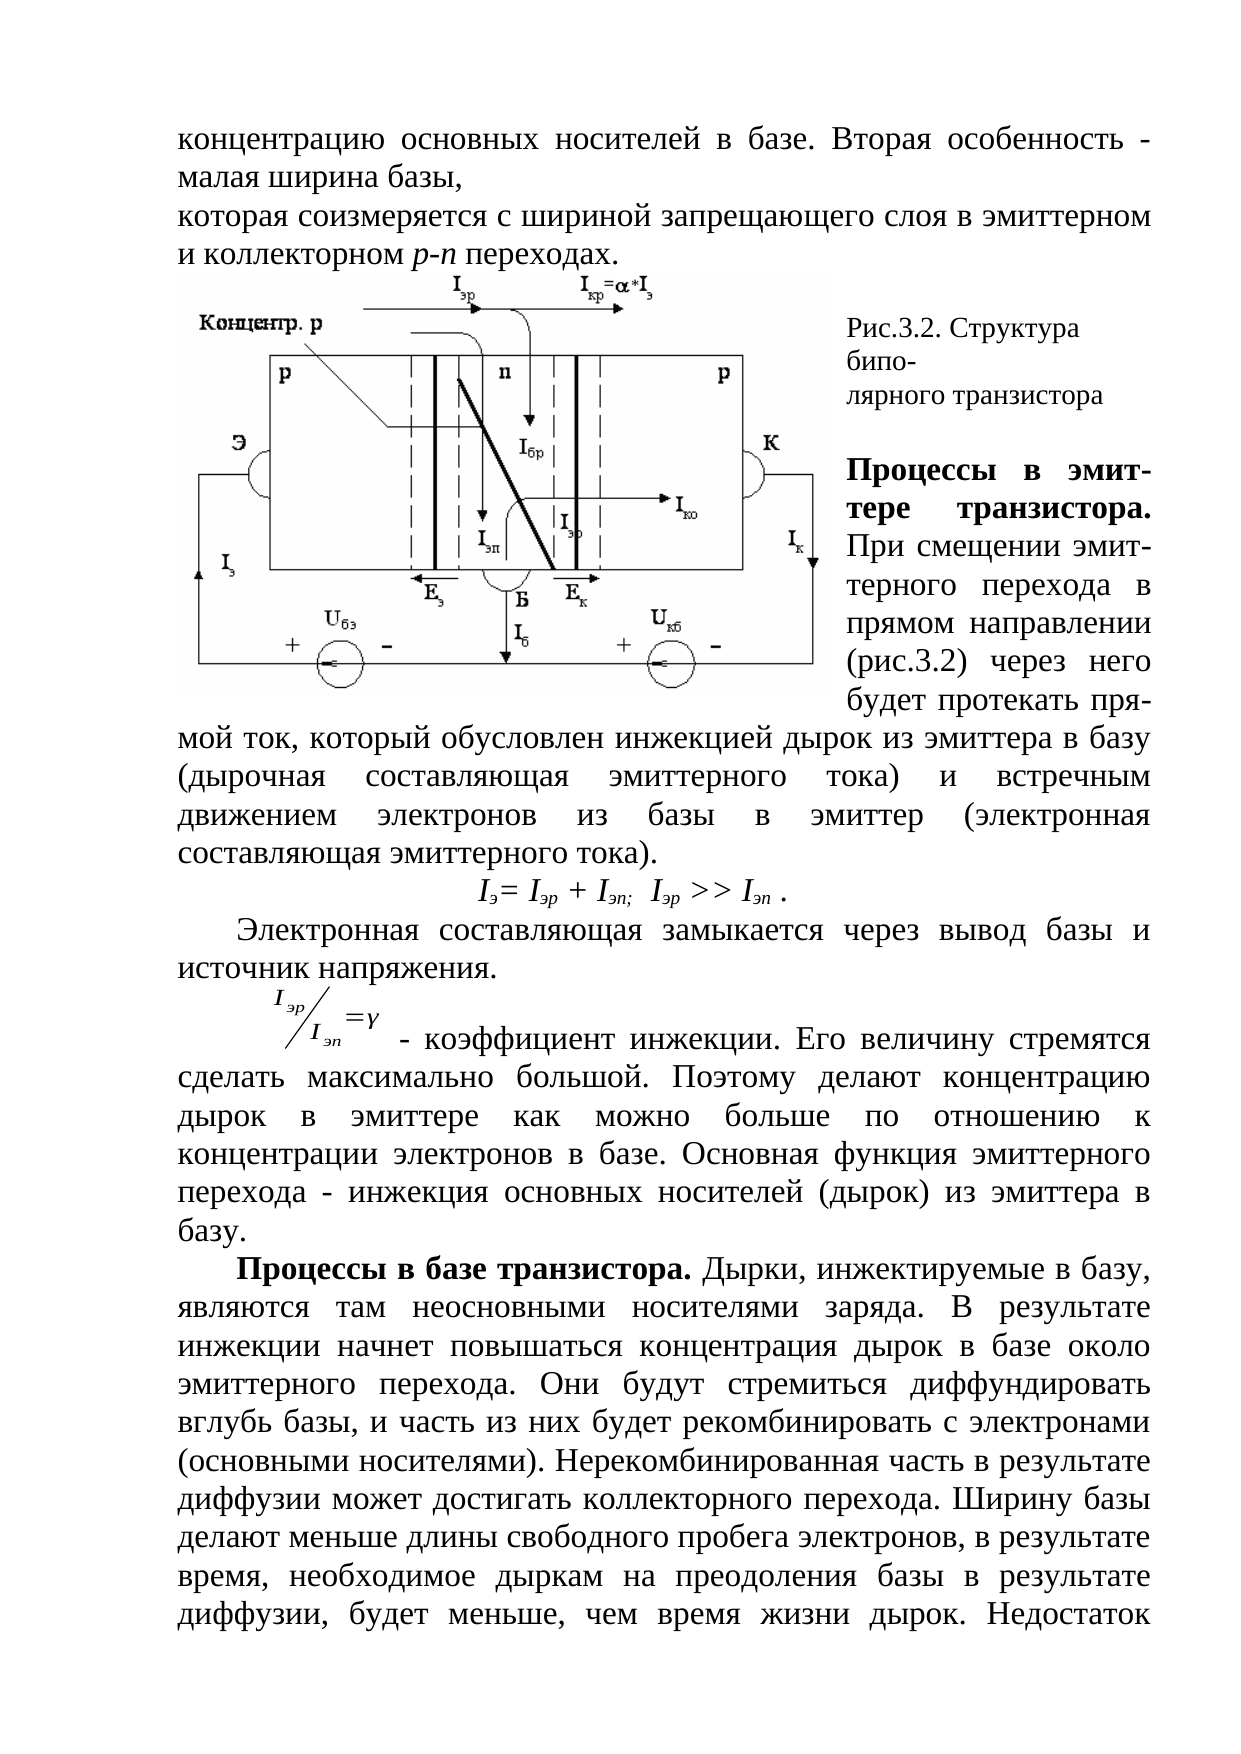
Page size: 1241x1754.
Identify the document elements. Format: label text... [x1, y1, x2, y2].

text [177, 1248, 1152, 1632]
text лярного транзистора [827, 377, 1152, 410]
picture [177, 272, 827, 694]
text которая соизмеряется с шириной запрещающего слоя в эмиттерном и коллекторном p-n переходах. [177, 195, 1152, 271]
text Электронная составляющая замыкается через вывод базы и источник напряжения. [177, 909, 1152, 985]
text Процессы в эмиттере транзистора. При смещении эмиттерного перехода в прямом направлении (рис.3.2) через него будет протекать прямой ток, который обусловлен инжекцией дырок из эмиттера в базу (дырочная составляющая эмиттерного тока) и встречным движением электронов из базы в эмиттер (электронная составляющая эмиттерного тока). [177, 449, 1152, 870]
text Рис.3.2. Структура бипо- [827, 310, 1152, 377]
text Iэ= Iэр + Iэn; Iэр >> Iэn . [177, 870, 1152, 909]
text - коэффициент инжекции. Его величину стремятся сделать максимально большой. Поэтому делают концентрацию дырок в эмиттере как можно больше по отношению к концентрации электронов в базе. Основная функция эмиттерного перехода - инжекция основных носителей (дырок) из эмиттера в базу. [177, 985, 1152, 1248]
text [177, 118, 1152, 195]
